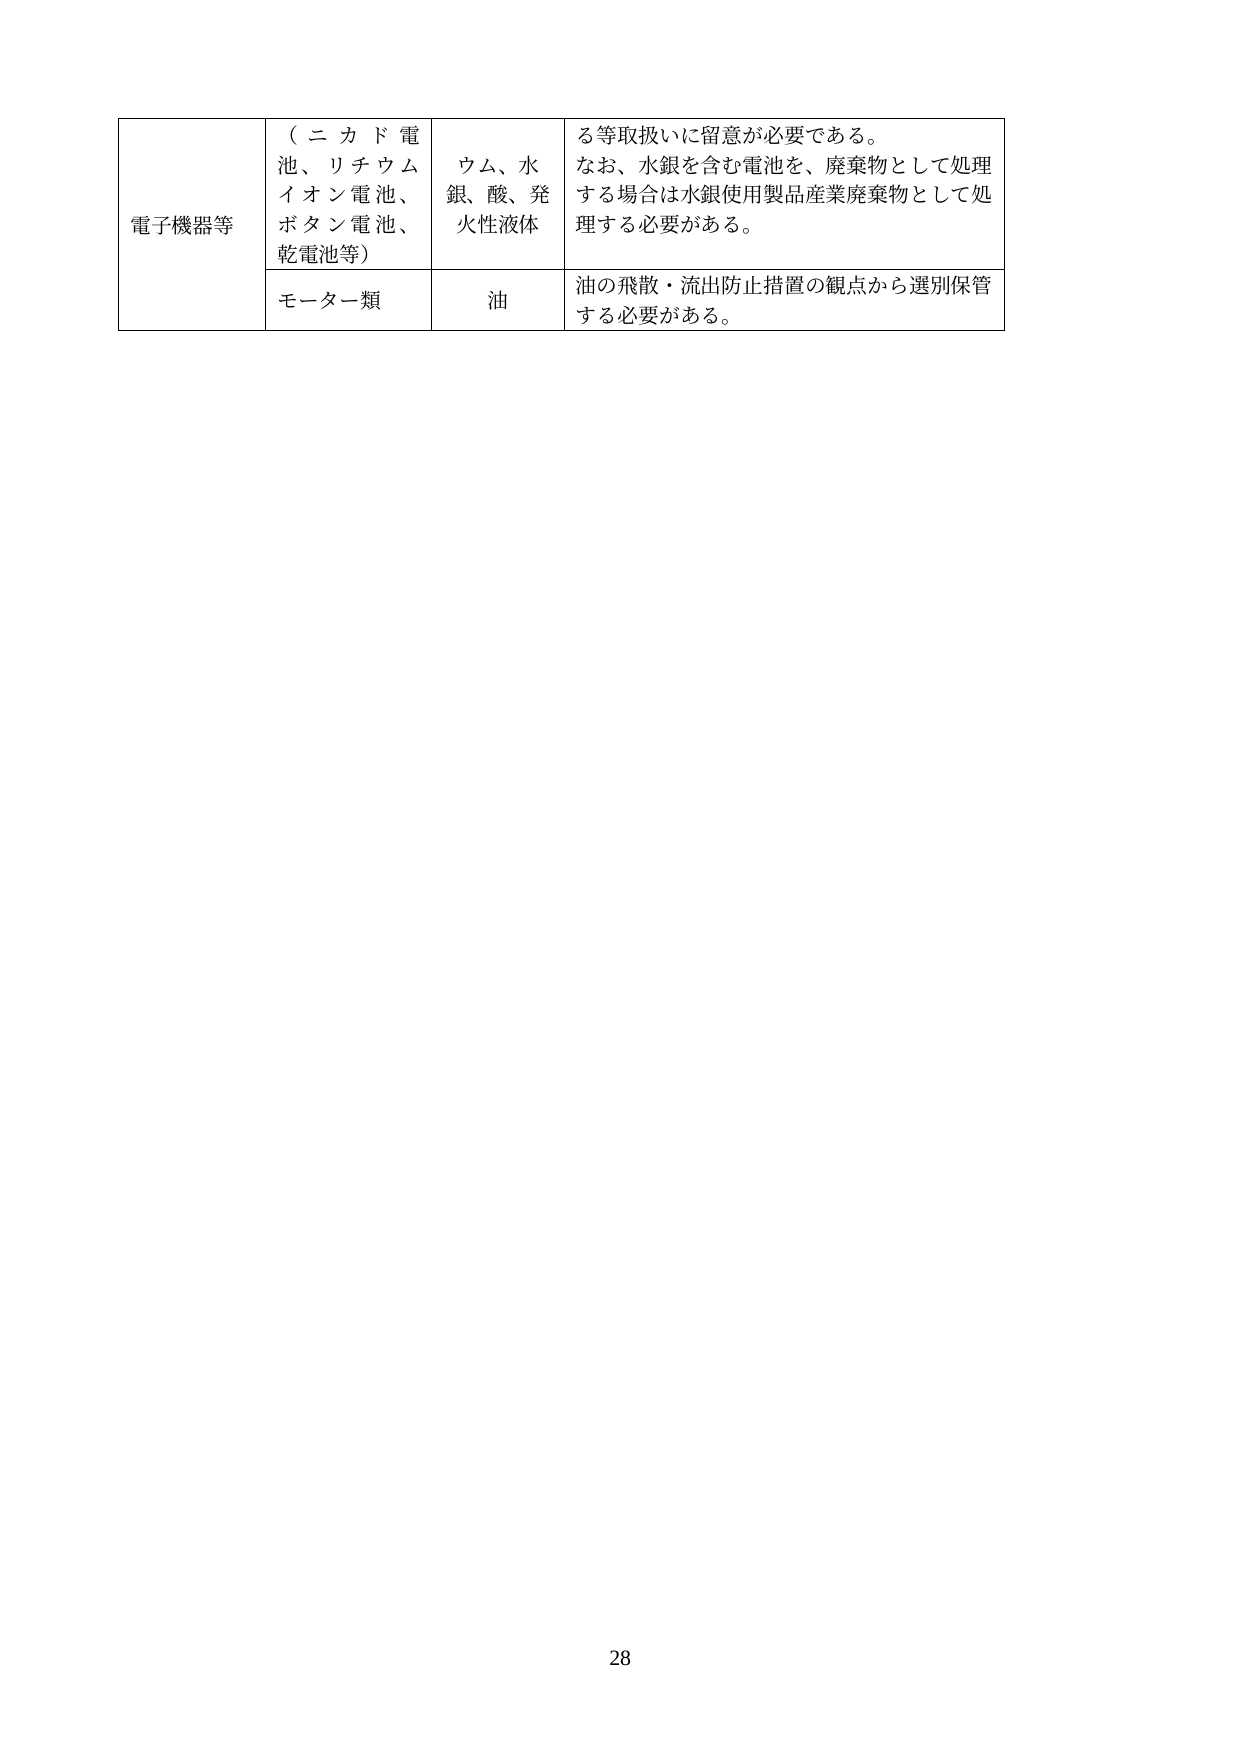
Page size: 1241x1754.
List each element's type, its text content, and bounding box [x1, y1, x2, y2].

table_cell 油の飛散・流出防止措置の観点から選別保管する必要がある。 [565, 270, 1004, 329]
table_cell その他小型電子機器等 [119, 119, 265, 329]
table_cell 油 [432, 270, 564, 329]
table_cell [266, 119, 431, 269]
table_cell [565, 119, 1004, 269]
table_cell 鉛、カドミウム、水銀、酸、発火性液体 [432, 119, 564, 269]
table_cell モーター類 [266, 270, 431, 329]
